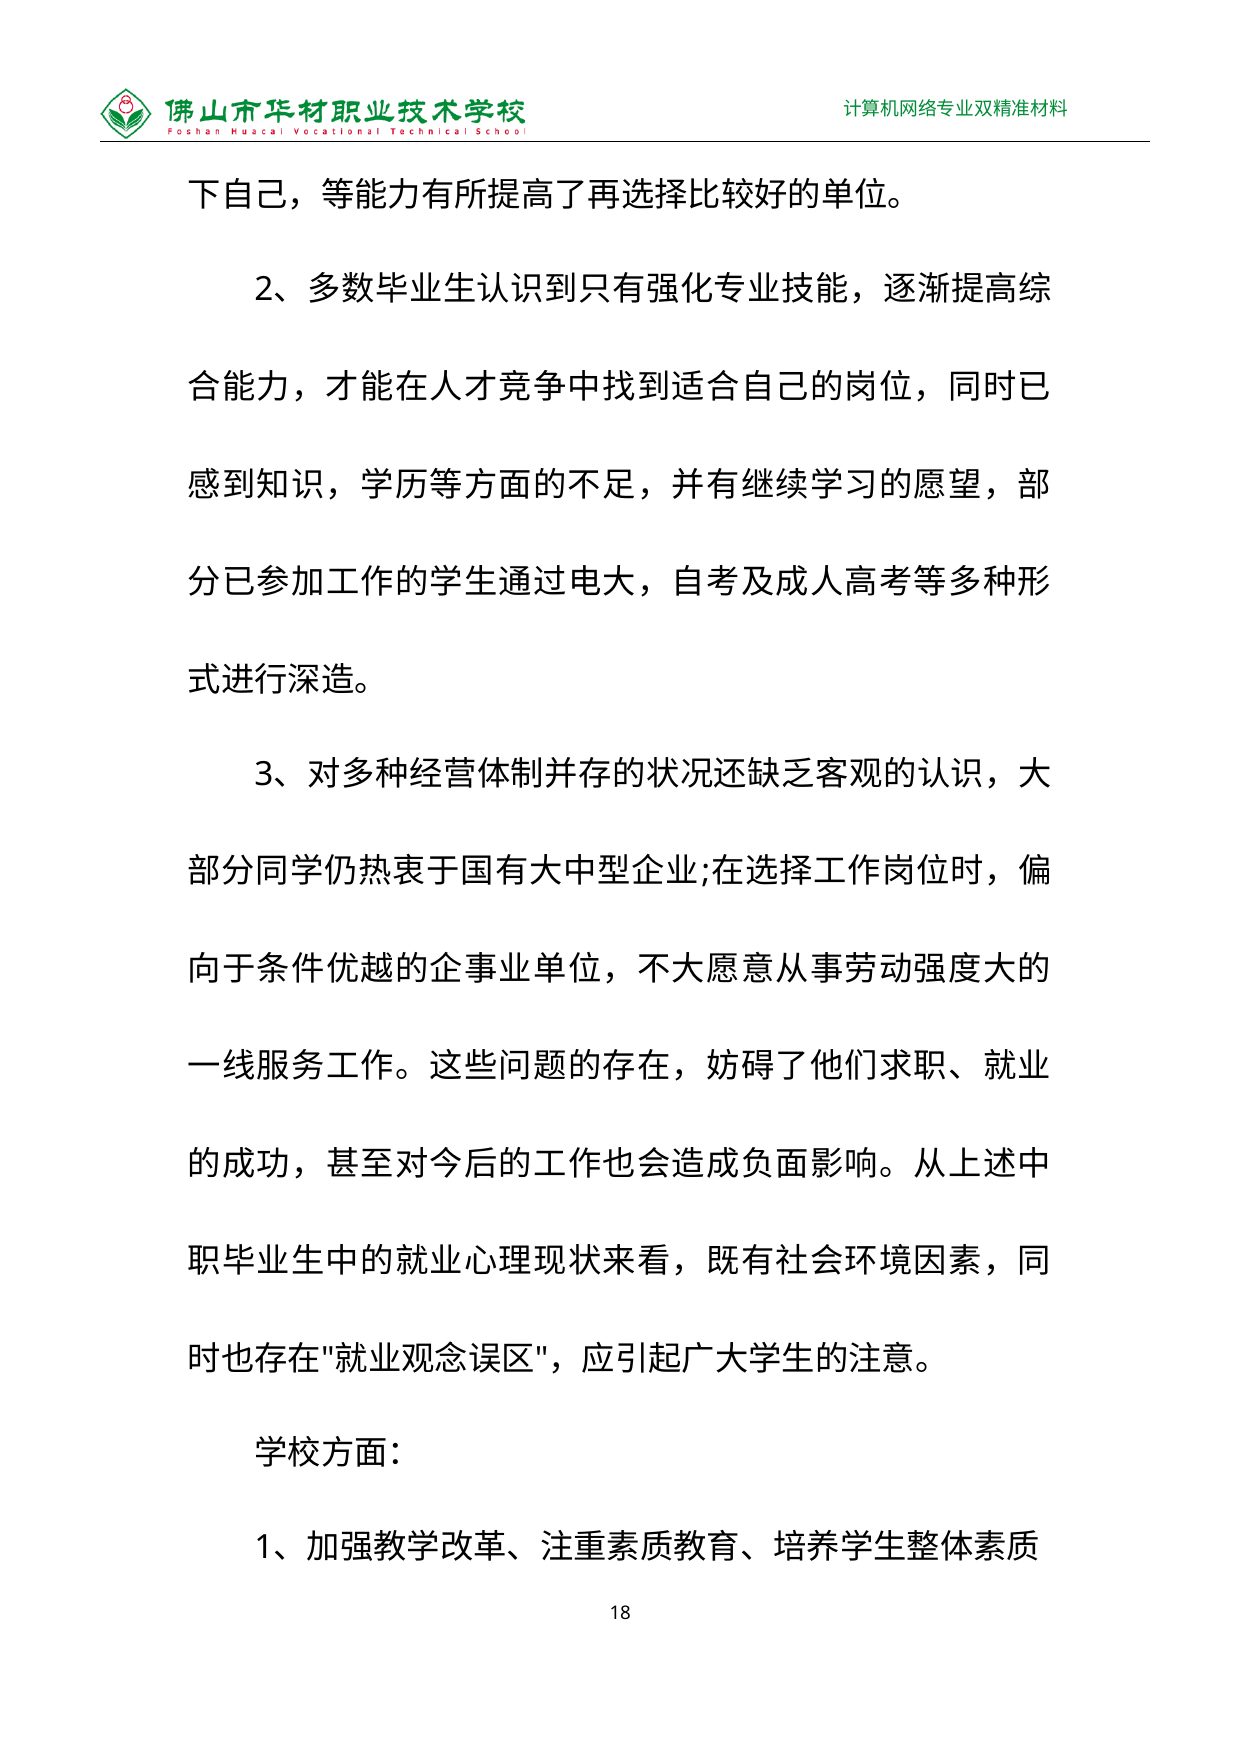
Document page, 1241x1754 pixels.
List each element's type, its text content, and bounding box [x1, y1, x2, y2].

text 1、加强教学改革、注重素质教育、培养学生整体素质 [187, 1512, 1053, 1577]
text 3、对多种经营体制并存的状况还缺乏客观的认识，大部分同学仍热衷于国有大中型企业;在选择工作岗位时，偏向于条件优越的企事业单位，不大愿意从事劳动强度大的一线服务工作。这些问题的存在，妨碍了他们求职、就业的成功，甚至对今后的工作也会造成负面影响。从上述中职毕业生中的就业心理现状来看，既有社会环境因素，同时也存在"就业观念误区"，应引起广大学生的注意。 [187, 738, 1053, 1388]
text 2、多数毕业生认识到只有强化专业技能，逐渐提高综合能力，才能在人才竞争中找到适合自己的岗位，同时已感到知识，学历等方面的不足，并有继续学习的愿望，部分已参加工作的学生通过电大，自考及成人高考等多种形式进行深造。 [187, 254, 1053, 709]
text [187, 160, 1053, 225]
picture [100, 88, 526, 139]
text 学校方面： [187, 1417, 1053, 1482]
